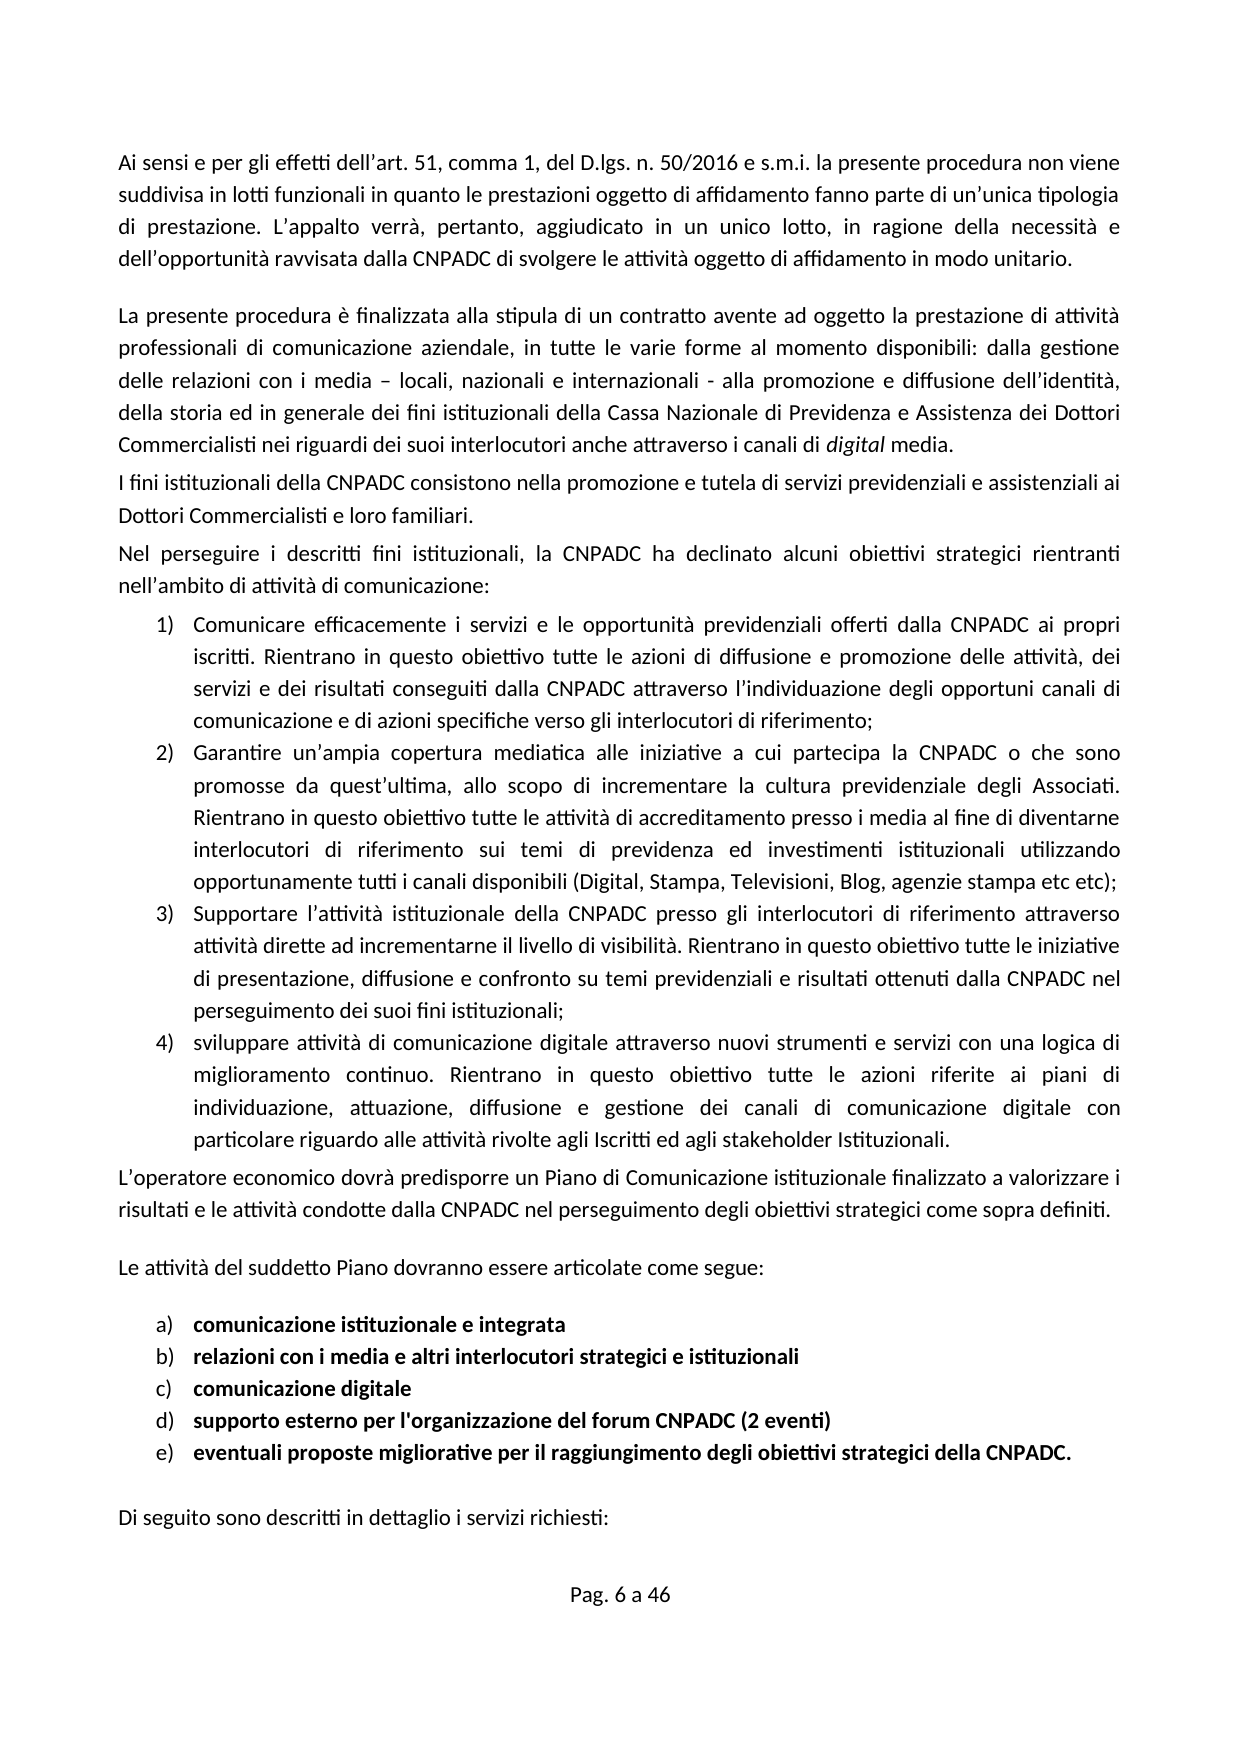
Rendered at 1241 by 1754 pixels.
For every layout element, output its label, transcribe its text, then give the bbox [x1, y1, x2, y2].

list relazioni con i media e altri interlocutori strategici e istituzionali [156, 1342, 1122, 1370]
text Nel perseguire i descritti fini istituzionali, la CNPADC ha declinato alcuni obiettivi strategici rientranti nell’ambito di attività di comunicazione: [118, 539, 1122, 599]
text I fini istituzionali della CNPADC consistono nella promozione e tutela di servizi previdenziali e assistenziali ai Dottori Commercialisti e loro familiari. [118, 468, 1122, 529]
list Supportare l’attività istituzionale della CNPADC presso gli interlocutori di riferimento attraverso attività dirette ad incrementarne il livello di visibilità. Rientrano in questo obiettivo tutte le iniziative di presentazione, diffusione e confronto su temi previdenziali e risultati ottenuti dalla CNPADC nel perseguimento dei suoi fini istituzionali; [156, 899, 1122, 1024]
list Garantire un’ampia copertura mediatica alle iniziative a cui partecipa la CNPADC o che sono promosse da quest’ultima, allo scopo di incrementare la cultura previdenziale degli Associati. Rientrano in questo obiettivo tutte le attività di accreditamento presso i media al fine di diventarne interlocutori di riferimento sui temi di previdenza ed investimenti istituzionali utilizzando opportunamente tutti i canali disponibili (Digital, Stampa, Televisioni, Blog, agenzie stampa etc etc); [156, 738, 1122, 895]
text La presente procedura è finalizzata alla stipula di un contratto avente ad oggetto la prestazione di attività professionali di comunicazione aziendale, in tutte le varie forme al momento disponibili: dalla gestione delle relazioni con i media – locali, nazionali e internazionali - alla promozione e diffusione dell’identità, della storia ed in generale dei fini istituzionali della Cassa Nazionale di Previdenza e Assistenza dei Dottori Commercialisti nei riguardi dei suoi interlocutori anche attraverso i canali di digital media. [118, 301, 1122, 458]
text Ai sensi e per gli effetti dell’art. 51, comma 1, del D.lgs. n. 50/2016 e s.m.i. la presente procedura non viene suddivisa in lotti funzionali in quanto le prestazioni oggetto di affidamento fanno parte di un’unica tipologia di prestazione. L’appalto verrà, pertanto, aggiudicato in un unico lotto, in ragione della necessità e dell’opportunità ravvisata dalla CNPADC di svolgere le attività oggetto di affidamento in modo unitario. [118, 148, 1122, 272]
list eventuali proposte migliorative per il raggiungimento degli obiettivi strategici della CNPADC. [156, 1438, 1122, 1467]
list comunicazione digitale [156, 1374, 1122, 1402]
text Le attività del suddetto Piano dovranno essere articolate come segue: [118, 1253, 1122, 1281]
list Comunicare efficacemente i servizi e le opportunità previdenziali offerti dalla CNPADC ai propri iscritti. Rientrano in questo obiettivo tutte le azioni di diffusione e promozione delle attività, dei servizi e dei risultati conseguiti dalla CNPADC attraverso l’individuazione degli opportuni canali di comunicazione e di azioni specifiche verso gli interlocutori di riferimento; [156, 610, 1122, 734]
list sviluppare attività di comunicazione digitale attraverso nuovi strumenti e servizi con una logica di miglioramento continuo. Rientrano in questo obiettivo tutte le azioni riferite ai piani di individuazione, attuazione, diffusione e gestione dei canali di comunicazione digitale con particolare riguardo alle attività rivolte agli Iscritti ed agli stakeholder Istituzionali. [156, 1028, 1122, 1153]
list supporto esterno per l'organizzazione del forum CNPADC (2 eventi) [156, 1406, 1122, 1434]
list comunicazione istituzionale e integrata [156, 1310, 1122, 1338]
text Di seguito sono descritti in dettaglio i servizi richiesti: [118, 1503, 1122, 1531]
text L’operatore economico dovrà predisporre un Piano di Comunicazione istituzionale finalizzato a valorizzare i risultati e le attività condotte dalla CNPADC nel perseguimento degli obiettivi strategici come sopra definiti. [118, 1163, 1122, 1223]
